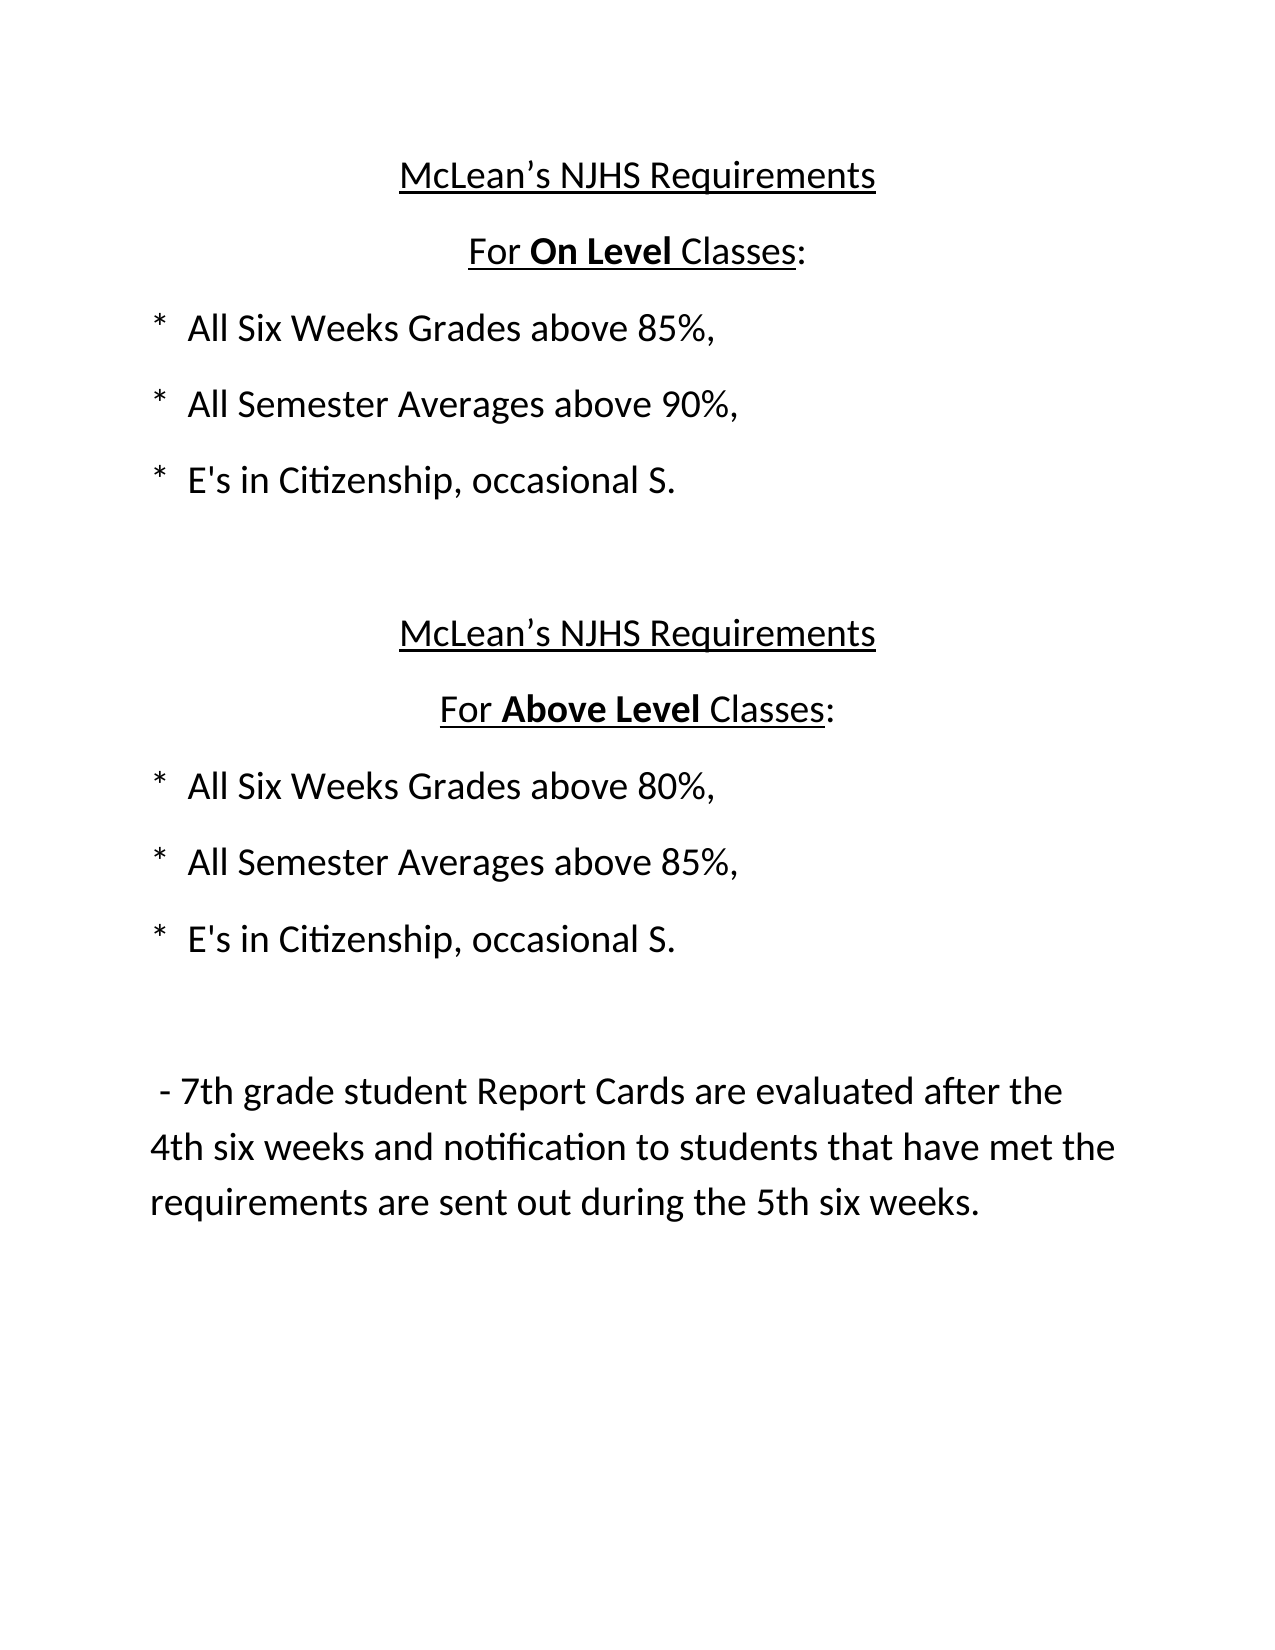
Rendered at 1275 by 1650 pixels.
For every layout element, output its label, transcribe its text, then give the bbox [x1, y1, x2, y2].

text * All Semester Averages above 90%, [150, 379, 1125, 427]
text * E's in Citizenship, occasional S. [150, 455, 1125, 504]
text * All Six Weeks Grades above 80%, [150, 761, 1125, 809]
text McLean’s NJHS Requirements [150, 150, 1125, 198]
text McLean’s NJHS Requirements [150, 608, 1125, 656]
text * All Six Weeks Grades above 85%, [150, 303, 1125, 351]
text For On Level Classes: [150, 226, 1125, 275]
text - 7th grade student Report Cards are evaluated after the 4th six weeks and notification to students that have met the requirements are sent out during the 5th six weeks. [150, 1066, 1125, 1226]
text * E's in Citizenship, occasional S. [150, 913, 1125, 962]
text * All Semester Averages above 85%, [150, 837, 1125, 886]
text For Above Level Classes: [150, 684, 1125, 733]
